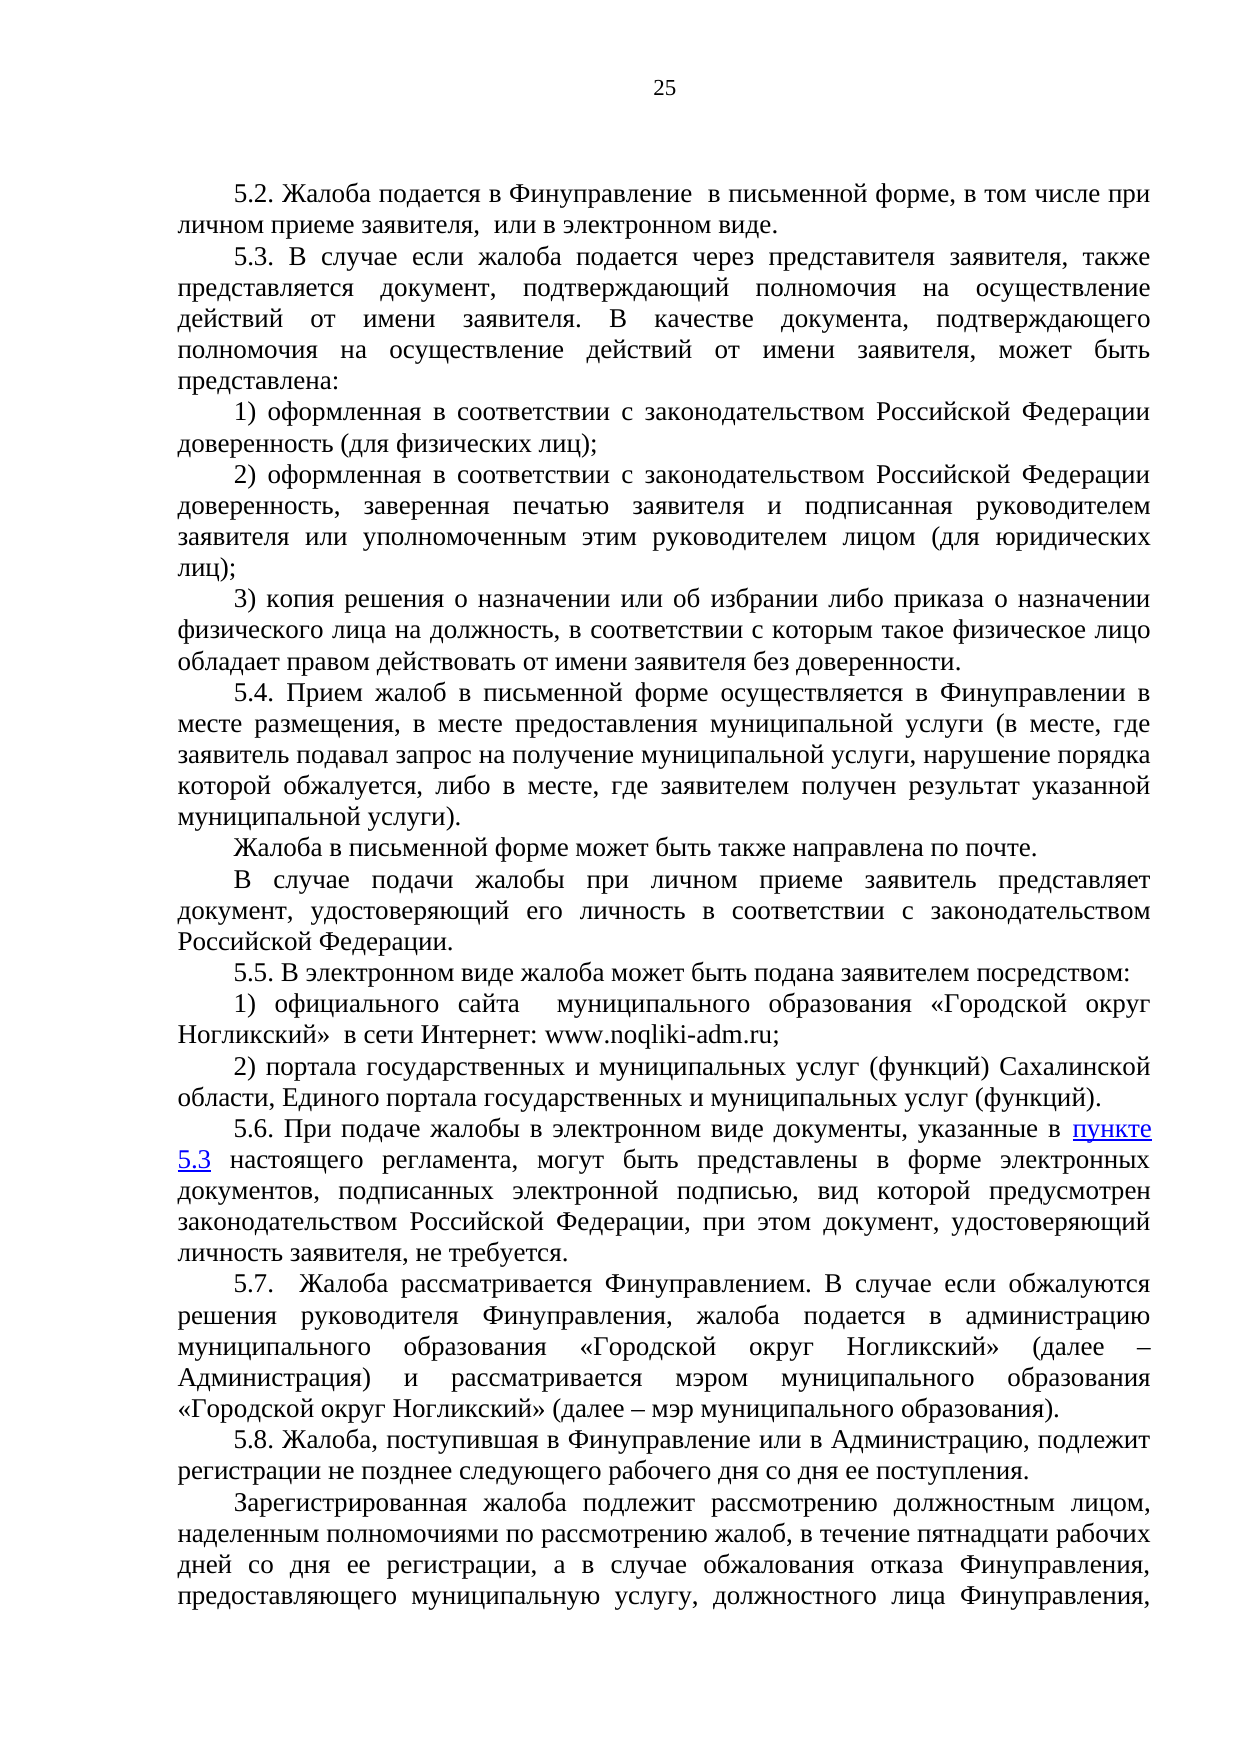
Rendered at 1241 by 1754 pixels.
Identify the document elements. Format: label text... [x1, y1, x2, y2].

text 5.8. Жалоба, поступившая в Финуправление или в Администрацию, подлежит регистрации не позднее следующего рабочего дня со дня ее поступления. [177, 1423, 1152, 1486]
text 5.5. В электронном виде жалоба может быть подана заявителем посредством: [177, 956, 1152, 987]
text 5.4. Прием жалоб в письменной форме осуществляется в Финуправлении в месте размещения, в месте предоставления муниципальной услуги (в месте, где заявитель подавал запрос на получение муниципальной услуги, нарушение порядка которой обжалуется, либо в месте, где заявителем получен результат указанной муниципальной услуги). [177, 676, 1152, 832]
text В случае подачи жалобы при личном приеме заявитель представляет документ, удостоверяющий его личность в соответствии с законодательством Российской Федерации. [177, 863, 1152, 956]
text 5.3. В случае если жалоба подается через представителя заявителя, также представляется документ, подтверждающий полномочия на осуществление действий от имени заявителя. В качестве документа, подтверждающего полномочия на осуществление действий от имени заявителя, может быть представлена: [177, 240, 1152, 396]
text 2) портала государственных и муниципальных услуг (функций) Сахалинской области, Единого портала государственных и муниципальных услуг (функций). [177, 1049, 1152, 1112]
text 2) оформленная в соответствии с законодательством Российской Федерации доверенность, заверенная печатью заявителя и подписанная руководителем заявителя или уполномоченным этим руководителем лицом (для юридических лиц); [177, 458, 1152, 582]
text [177, 1486, 1152, 1610]
text 5.6. При подаче жалобы в электронном виде документы, указанные в пункте 5.3 настоящего регламента, могут быть представлены в форме электронных документов, подписанных электронной подписью, вид которой предусмотрен законодательством Российской Федерации, при этом документ, удостоверяющий личность заявителя, не требуется. [177, 1112, 1152, 1268]
text 1) официального сайта муниципального образования «Городской округ Ногликский» в сети Интернет: www.noqliki-adm.ru; [177, 987, 1152, 1049]
text 5.2. Жалоба подается в Финуправление в письменной форме, в том числе при личном приеме заявителя, или в электронном виде. [177, 177, 1152, 240]
text 1) оформленная в соответствии с законодательством Российской Федерации доверенность (для физических лиц); [177, 396, 1152, 458]
text 3) копия решения о назначении или об избрании либо приказа о назначении физического лица на должность, в соответствии с которым такое физическое лицо обладает правом действовать от имени заявителя без доверенности. [177, 582, 1152, 676]
text 5.7. Жалоба рассматривается Финуправлением. В случае если обжалуются решения руководителя Финуправления, жалоба подается в администрацию муниципального образования «Городской округ Ногликский» (далее – Администрация) и рассматривается мэром муниципального образования «Городской округ Ногликский» (далее – мэр муниципального образования). [177, 1268, 1152, 1423]
text Жалоба в письменной форме может быть также направлена по почте. [177, 832, 1152, 863]
